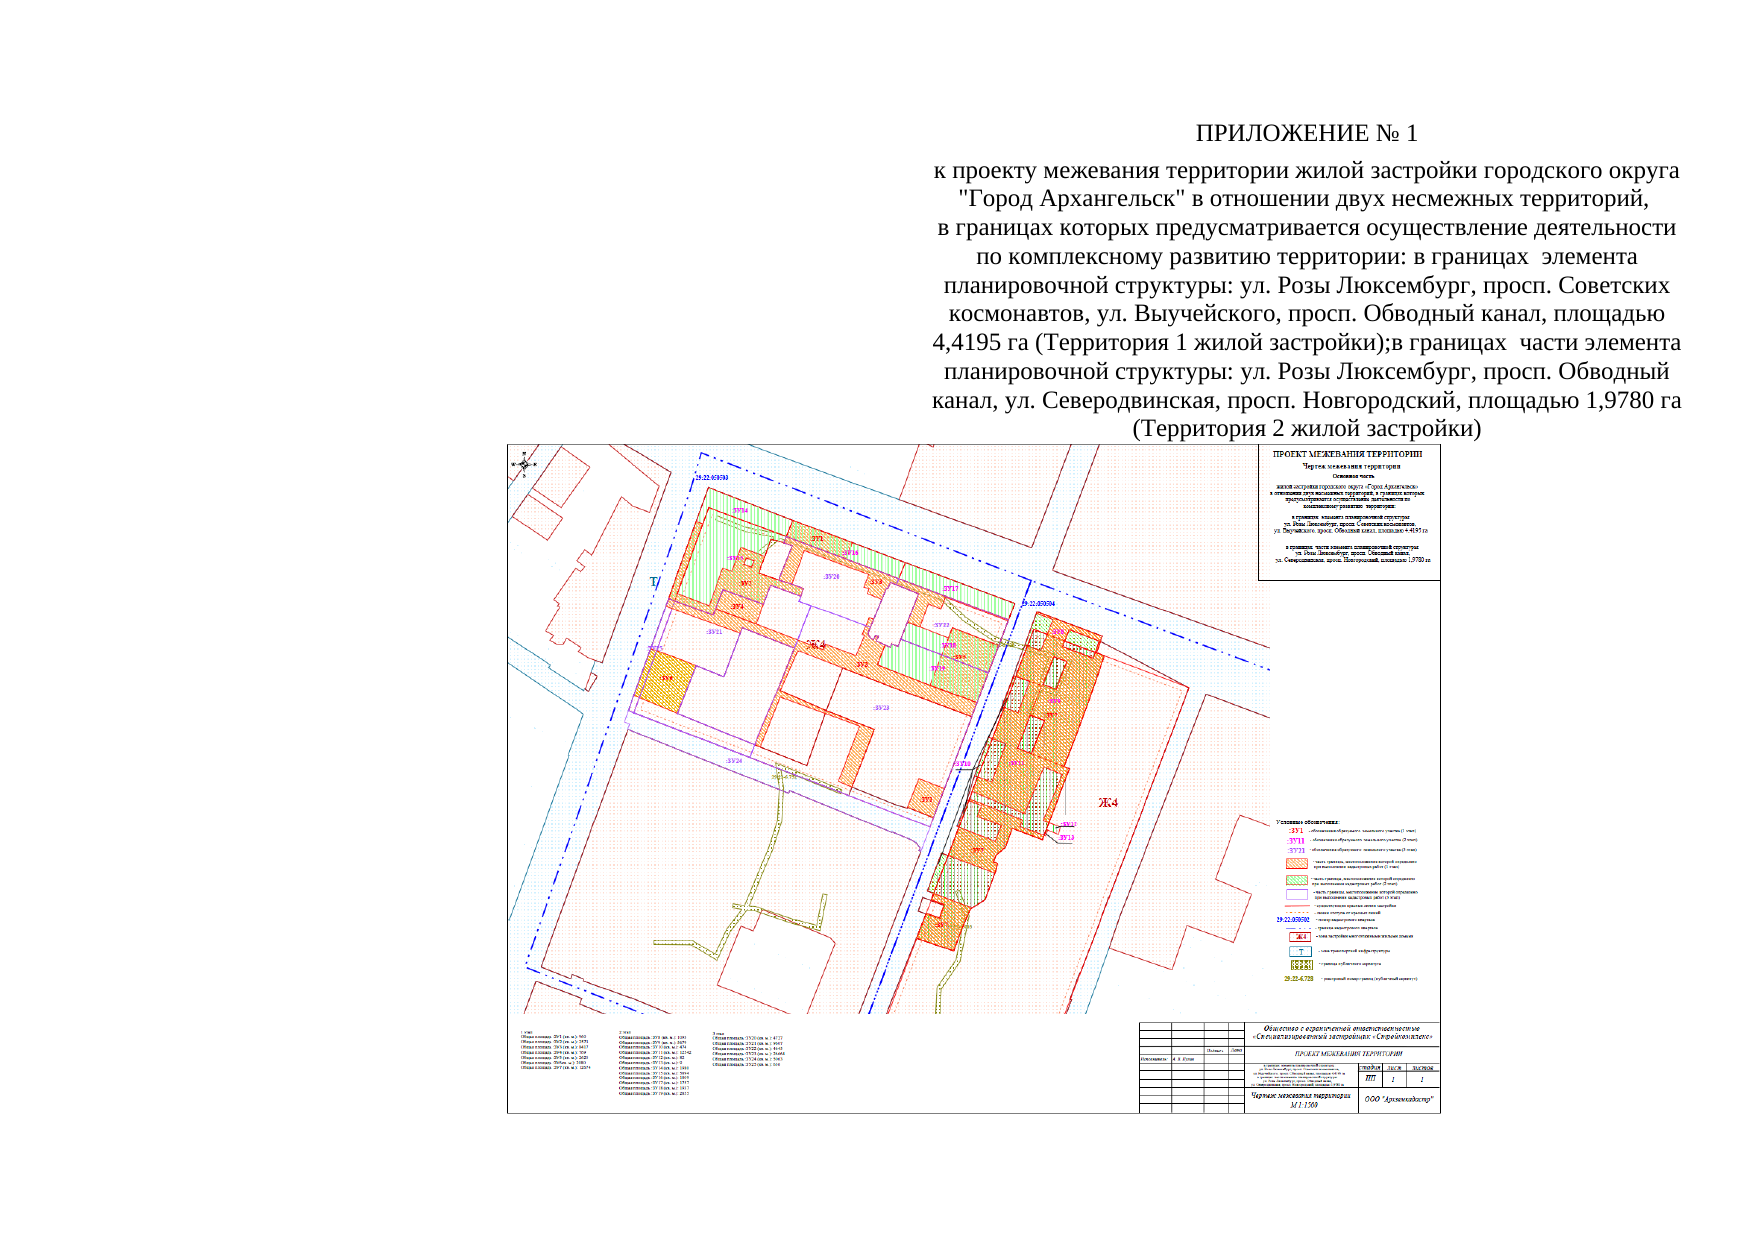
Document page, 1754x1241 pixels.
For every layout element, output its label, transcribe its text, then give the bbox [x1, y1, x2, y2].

table_cell к проекту межевания территории жилой застройки городского округа "Город Архангельск" в отношении двух несмежных территорий, в границах которых предусматривается осуществление деятельности по комплексному развитию территории: в границах элемента планировочной структуры: ул. Розы Люксембург, просп. Советских космонавтов, ул. Выучейского, просп. Обводный канал, площадью 4,4195 га (Территория 1 жилой застройки);в границах части элемента планировочной структуры: ул. Розы Люксембург, просп. Обводный канал, ул. Северодвинская, просп. Новгородский, площадью 1,9780 га (Территория 2 жилой застройки) [919, 155, 1695, 442]
table_header ПРИЛОЖЕНИЕ № 1 [919, 118, 1695, 155]
picture [504, 442, 1442, 1116]
